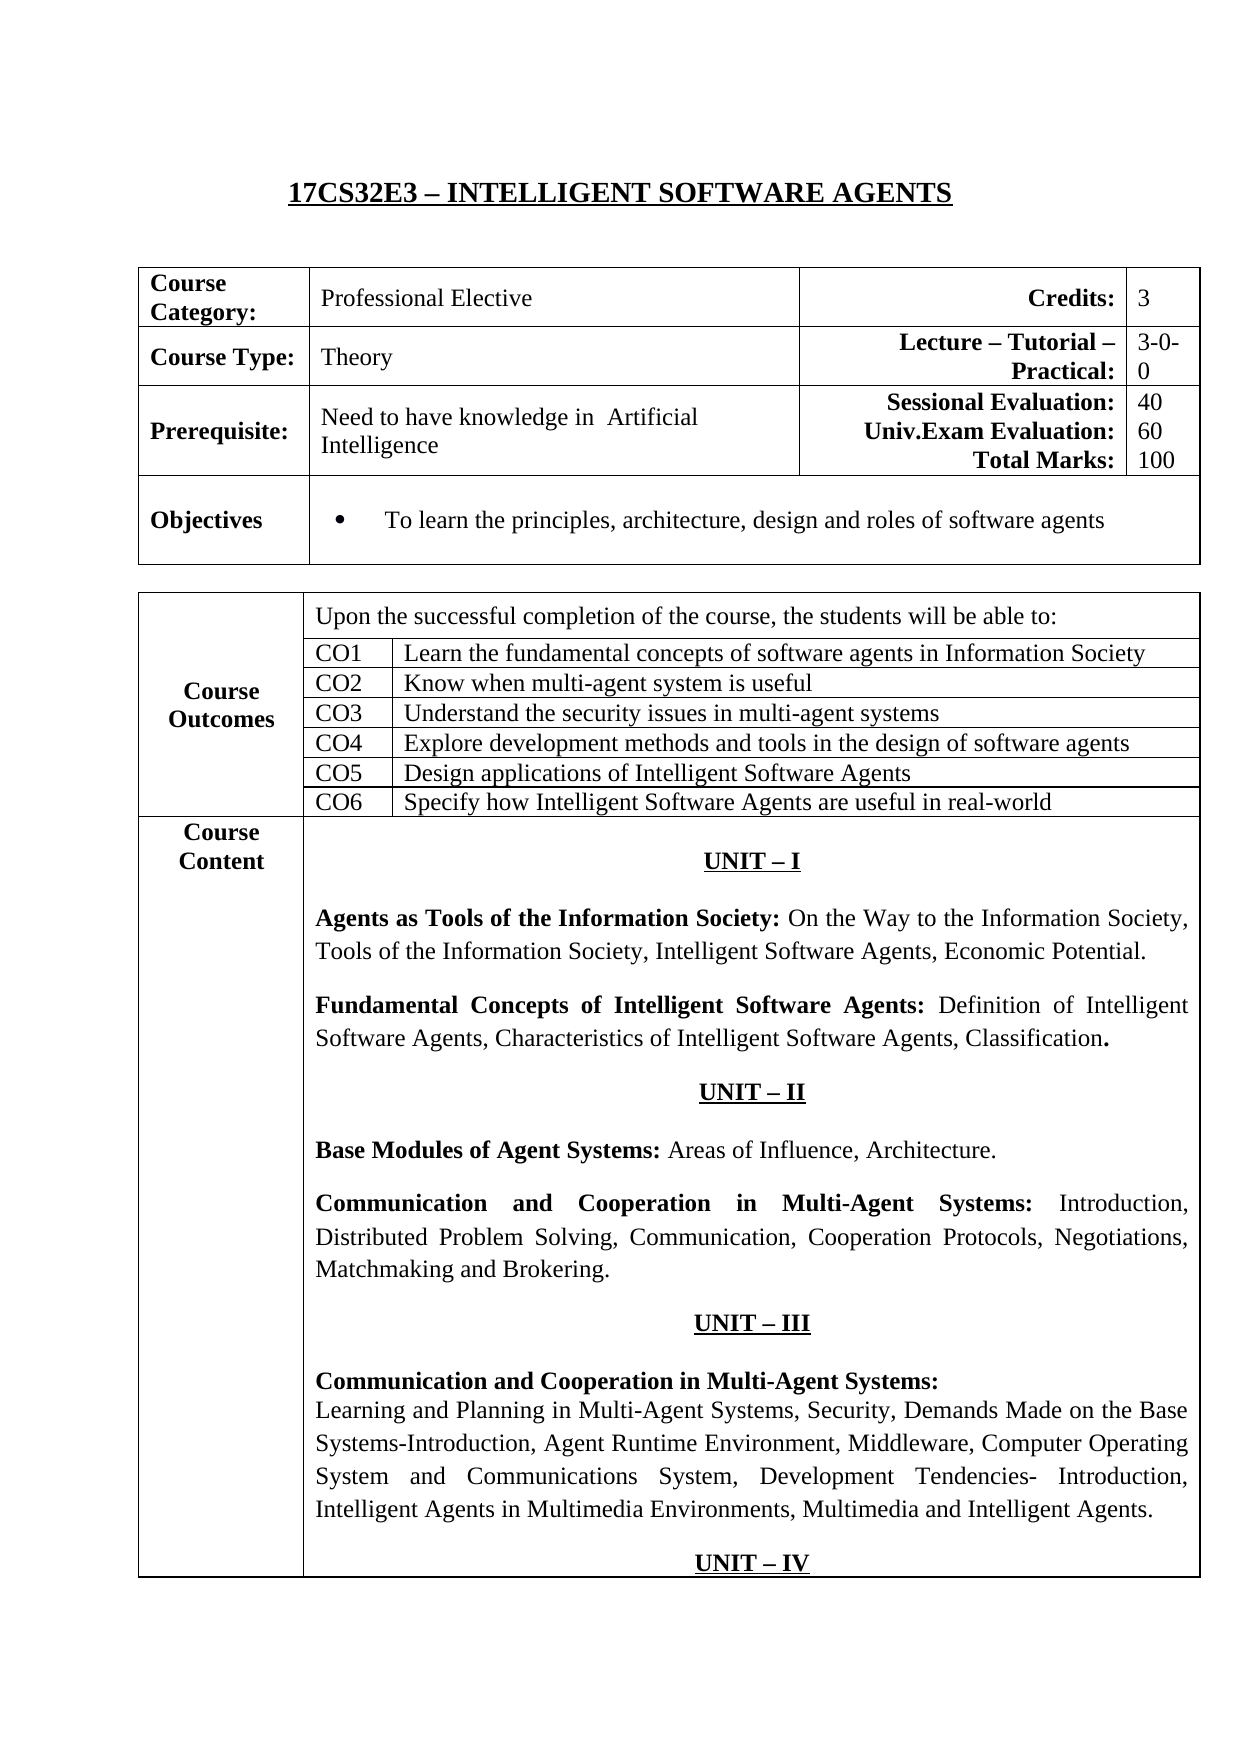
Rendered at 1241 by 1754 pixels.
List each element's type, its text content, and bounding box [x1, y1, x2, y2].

table_cell Understand the security issues in multi-agent systems [393, 698, 1199, 727]
table_header Professional Elective [310, 268, 799, 326]
table_cell Prerequisite: [139, 386, 309, 475]
table_cell Design applications of Intelligent Software Agents [393, 758, 1199, 786]
table_cell CO6 [304, 788, 392, 816]
table_header Credits: [800, 268, 1126, 326]
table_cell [304, 817, 1199, 1576]
table_cell CO3 [304, 698, 392, 727]
table_cell Learn the fundamental concepts of software agents in Information Society [393, 639, 1199, 667]
table_cell Objectives [139, 476, 309, 564]
table_cell Theory [310, 327, 799, 385]
table_cell Explore development methods and tools in the design of software agents [393, 728, 1199, 757]
table_cell Sessional Evaluation: Univ.Exam Evaluation: Total Marks: [800, 386, 1126, 475]
table_cell CO1 [304, 639, 392, 667]
table_cell Need to have knowledge in Artificial Intelligence [310, 386, 799, 475]
table_cell Lecture – Tutorial – Practical: [800, 327, 1126, 385]
table_cell Course Content [139, 817, 303, 1576]
table_cell 40 60 100 [1127, 386, 1199, 475]
table_cell To learn the principles, architecture, design and roles of software agents [310, 476, 1199, 564]
table_header Upon the successful completion of the course, the students will be able to: [304, 593, 1199, 637]
table_cell Specify how Intelligent Software Agents are useful in real-world [393, 788, 1199, 816]
table_cell CO5 [304, 758, 392, 786]
table_cell CO4 [304, 728, 392, 757]
table_header Course Outcomes [139, 593, 303, 816]
table_cell 3-0-0 [1127, 327, 1199, 385]
table_cell Course Type: [139, 327, 309, 385]
table_header 3 [1127, 268, 1199, 326]
table_cell CO2 [304, 668, 392, 697]
table_header Course Category: [139, 268, 309, 326]
title 17CS32E3 – INTELLIGENT SOFTWARE AGENTS [150, 175, 1090, 208]
table_cell Know when multi-agent system is useful [393, 668, 1199, 697]
